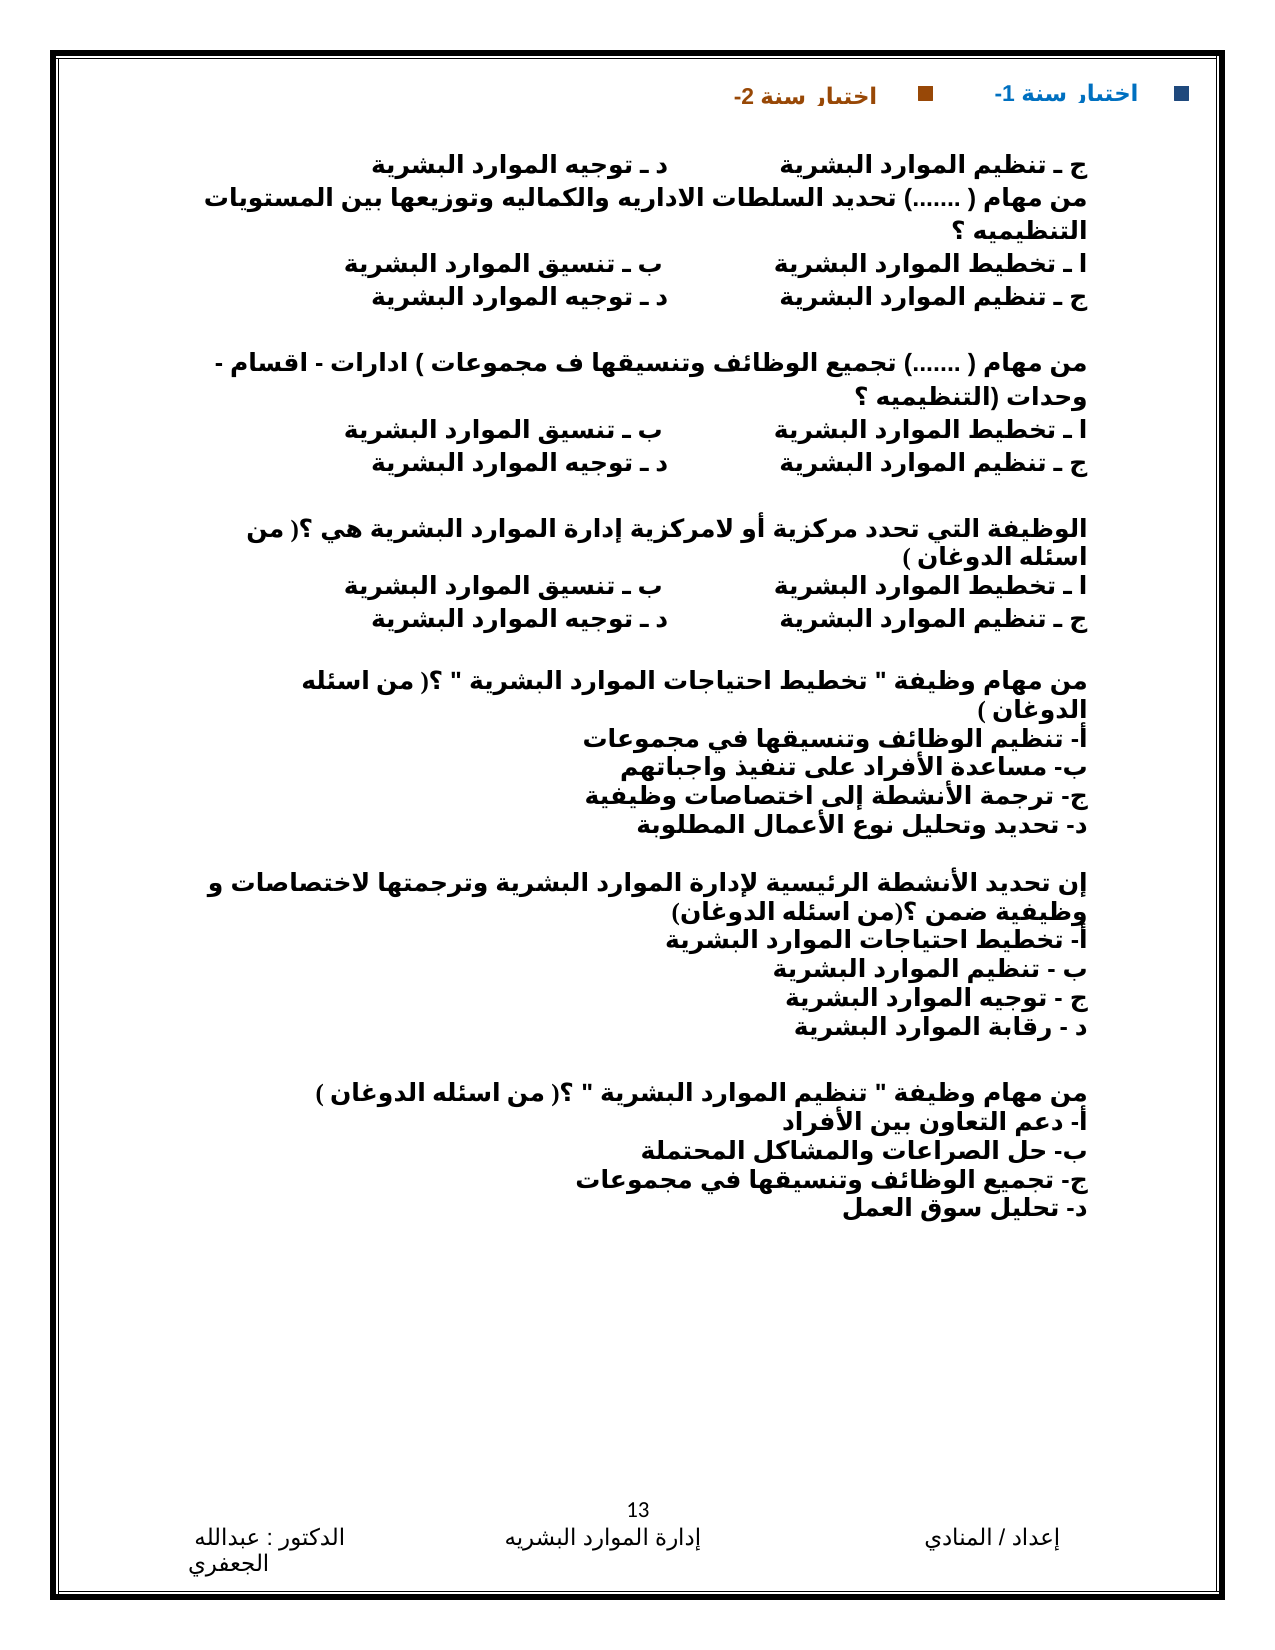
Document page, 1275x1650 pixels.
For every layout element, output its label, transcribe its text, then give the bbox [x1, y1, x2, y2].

text ج ـ تنظيم الموارد البشرية د ـ توجيه الموارد البشرية [187, 604, 1087, 633]
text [187, 150, 1087, 179]
text ب- مساعدة الأفراد على تنفيذ واجباتهم [187, 752, 1087, 781]
text الوظيفة التي تحدد مركزية أو لامركزية إدارة الموارد البشرية هي ؟( من اسئله الدوغان ) [187, 514, 1087, 571]
text أ- دعم التعاون بين الأفراد [187, 1107, 1087, 1136]
text ج - توجيه الموارد البشرية [187, 983, 1087, 1012]
text أ- تخطيط احتياجات الموارد البشرية [187, 925, 1087, 954]
text د - رقابة الموارد البشرية [187, 1012, 1087, 1041]
text من مهام وظيفة " تخطيط احتياجات الموارد البشرية " ؟( من اسئله الدوغان ) [187, 666, 1087, 723]
text أ- تنظيم الوظائف وتنسيقها في مجموعات [187, 723, 1087, 752]
text ا ـ تخطيط الموارد البشرية ب ـ تنسيق الموارد البشرية [187, 571, 1087, 600]
text ب - تنظيم الموارد البشرية [187, 954, 1087, 983]
text إن تحديد الأنشطة الرئيسية لإدارة الموارد البشرية وترجمتها لاختصاصات و وظيفية ضمن ؟(من اسئله الدوغان) [187, 868, 1087, 925]
text ب- حل الصراعات والمشاكل المحتملة [187, 1136, 1087, 1164]
text د- تحديد وتحليل نوع الأعمال المطلوبة [187, 810, 1087, 839]
text ج- تجميع الوظائف وتنسيقها في مجموعات [187, 1164, 1087, 1193]
text ج ـ تنظيم الموارد البشرية د ـ توجيه الموارد البشرية [187, 448, 1087, 476]
text ج ـ تنظيم الموارد البشرية د ـ توجيه الموارد البشرية [187, 282, 1087, 311]
text من مهام ( .......) تحديد السلطات الاداريه والكماليه وتوزيعها بين المستويات التنظيميه ؟ ا ـ تخطيط الموارد البشرية ب ـ تنسيق الموارد البشرية [187, 183, 1087, 278]
text د- تحليل سوق العمل [187, 1193, 1087, 1222]
text من مهام ( .......) تجميع الوظائف وتنسيقها ف مجموعات ) ادارات - اقسام - وحدات (التنظيميه ؟ ا ـ تخطيط الموارد البشرية ب ـ تنسيق الموارد البشرية [187, 348, 1087, 443]
text من مهام وظيفة " تنظيم الموارد البشرية " ؟( من اسئله الدوغان ) [187, 1078, 1087, 1107]
text ج- ترجمة الأنشطة إلى اختصاصات وظيفية [187, 781, 1087, 810]
